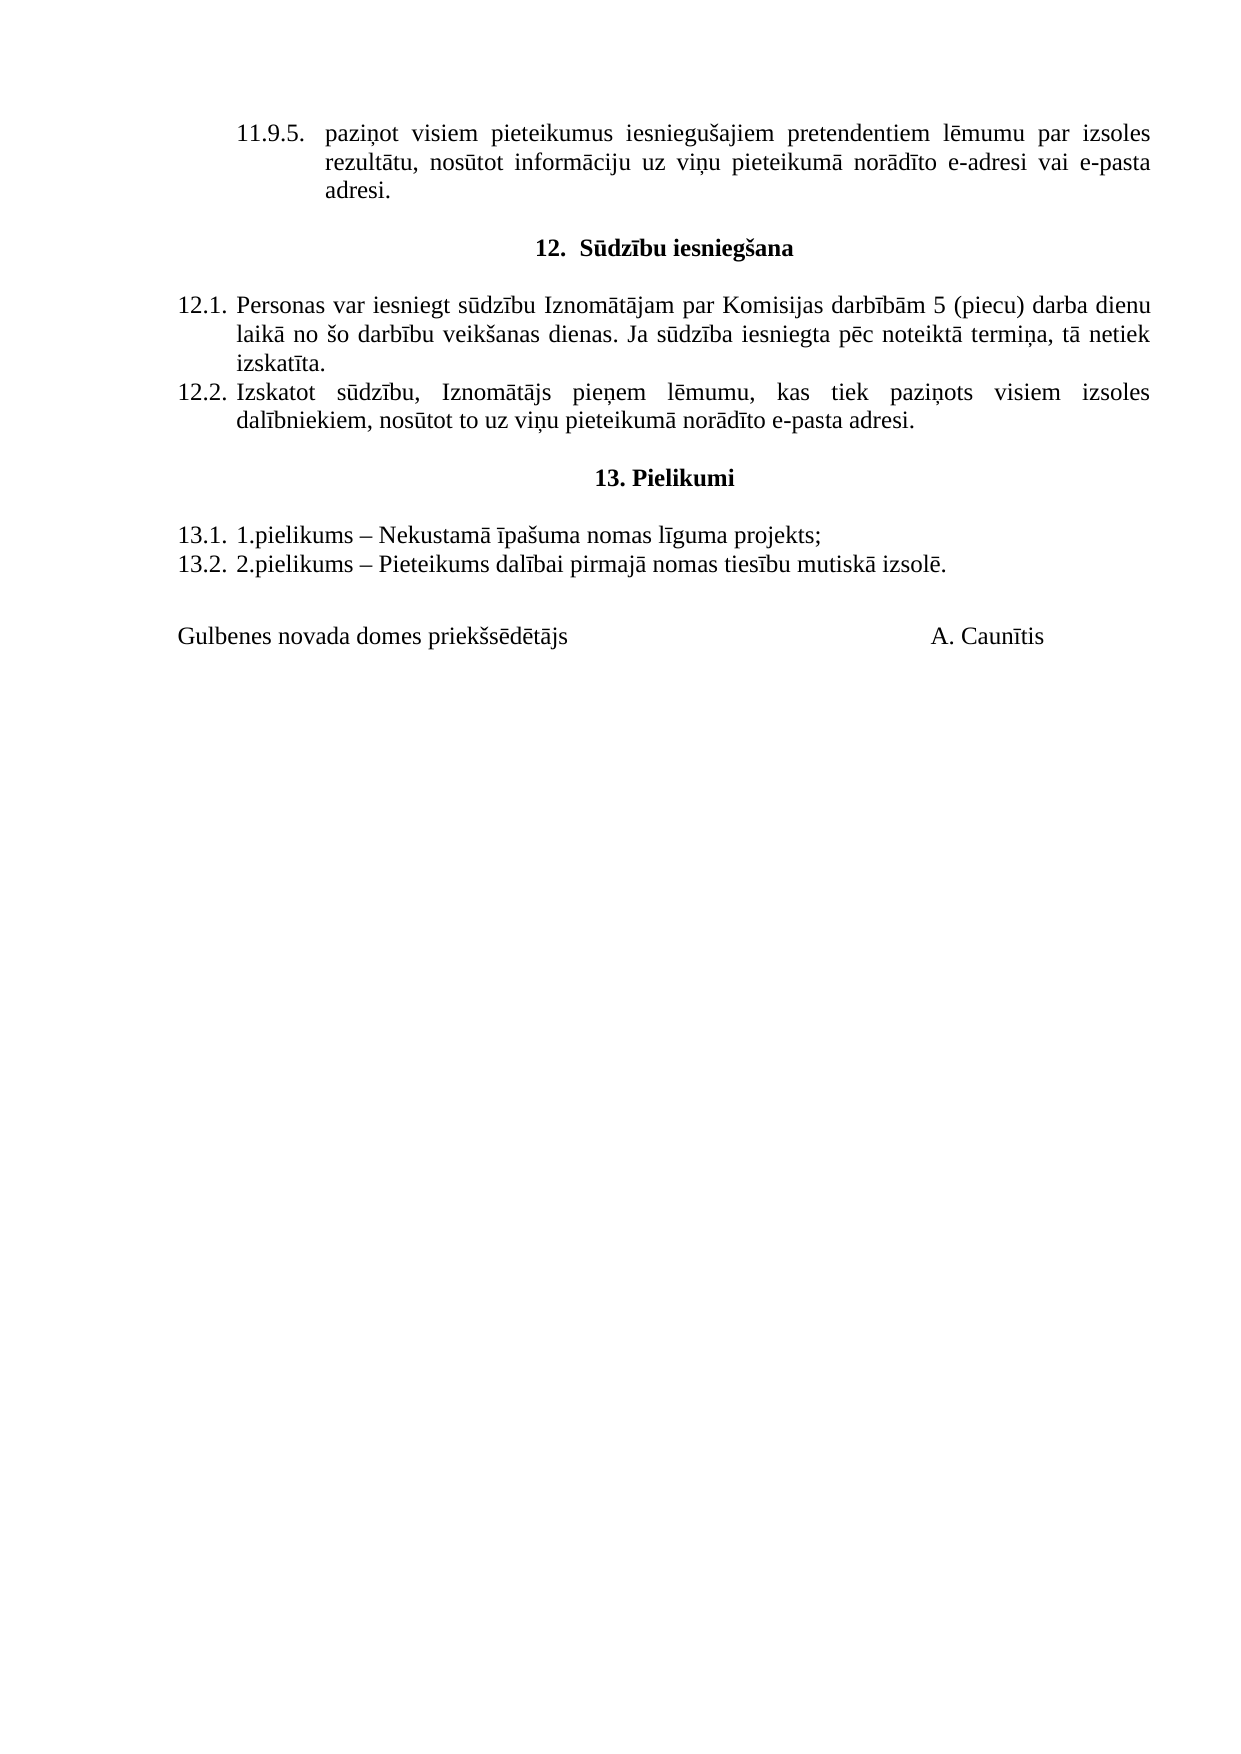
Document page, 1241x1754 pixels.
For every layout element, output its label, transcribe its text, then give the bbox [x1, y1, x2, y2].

list 2.pielikums – Pieteikums dalībai pirmajā nomas tiesību mutiskā izsolē. [177, 549, 1152, 578]
list Pielikumi [177, 463, 1152, 492]
list Personas var iesniegt sūdzību Iznomātājam par Komisijas darbībām 5 (piecu) darba dienu laikā no šo darbību veikšanas dienas. Ja sūdzība iesniegta pēc noteiktā termiņa, tā netiek izskatīta. [177, 291, 1152, 377]
list paziņot visiem pieteikumus iesniegušajiem pretendentiem lēmumu par izsoles rezultātu, nosūtot informāciju uz viņu pieteikumā norādīto e-adresi vai e-pasta adresi. [236, 118, 1152, 204]
list 1.pielikums – Nekustamā īpašuma nomas līguma projekts; [177, 521, 1152, 549]
list Sūdzību iesniegšana [177, 233, 1152, 262]
list Izskatot sūdzību, Iznomātājs pieņem lēmumu, kas tiek paziņots visiem izsoles dalībniekiem, nosūtot to uz viņu pieteikumā norādīto e-pasta adresi. [177, 377, 1152, 434]
text Gulbenes novada domes priekšsēdētājs A. Caunītis [177, 621, 1152, 650]
